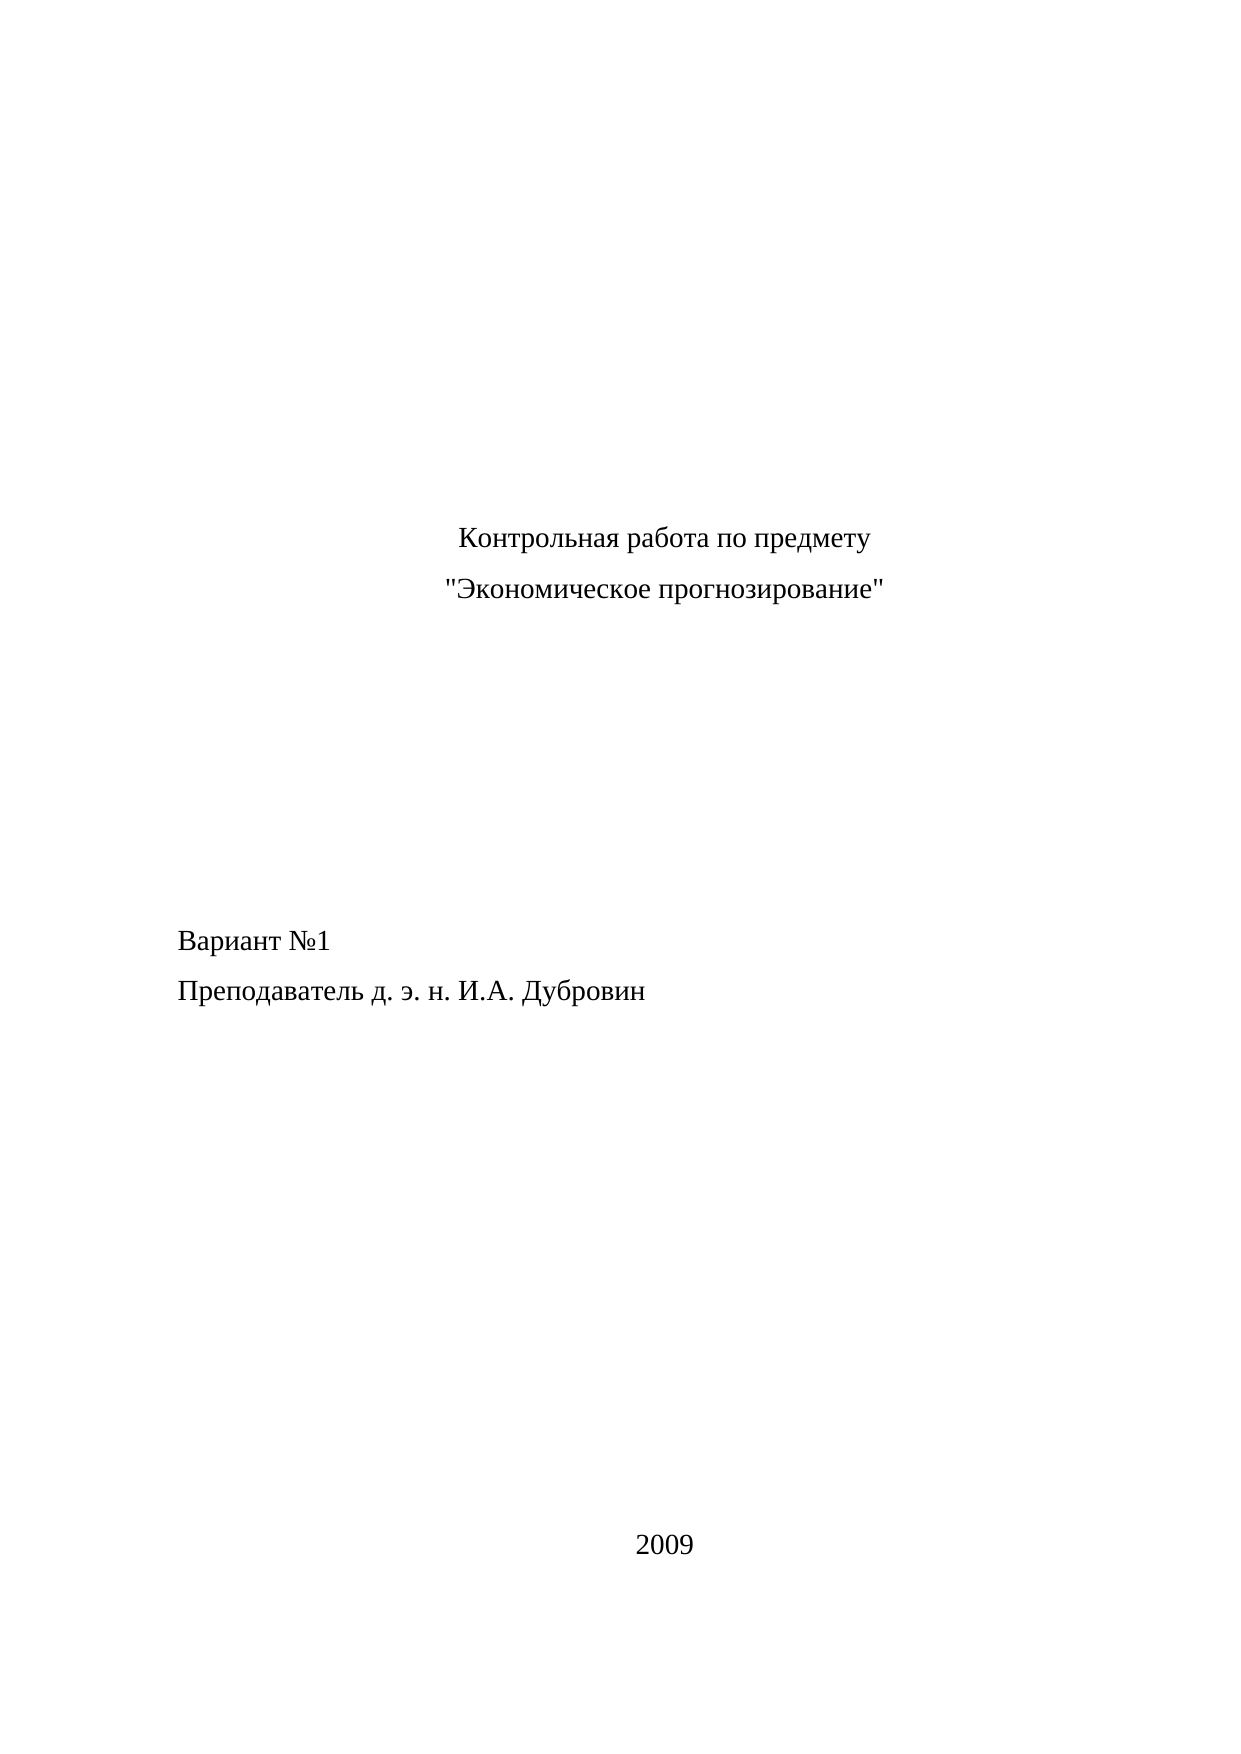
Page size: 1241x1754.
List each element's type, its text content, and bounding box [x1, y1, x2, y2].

text 2009 [177, 1527, 1152, 1560]
text Контрольная работа по предмету [177, 521, 1152, 554]
text "Экономическое прогнозирование" [177, 571, 1152, 604]
text Вариант №1 [177, 923, 1152, 957]
text Преподаватель д. э. н. И.А. Дубровин [177, 973, 1152, 1007]
